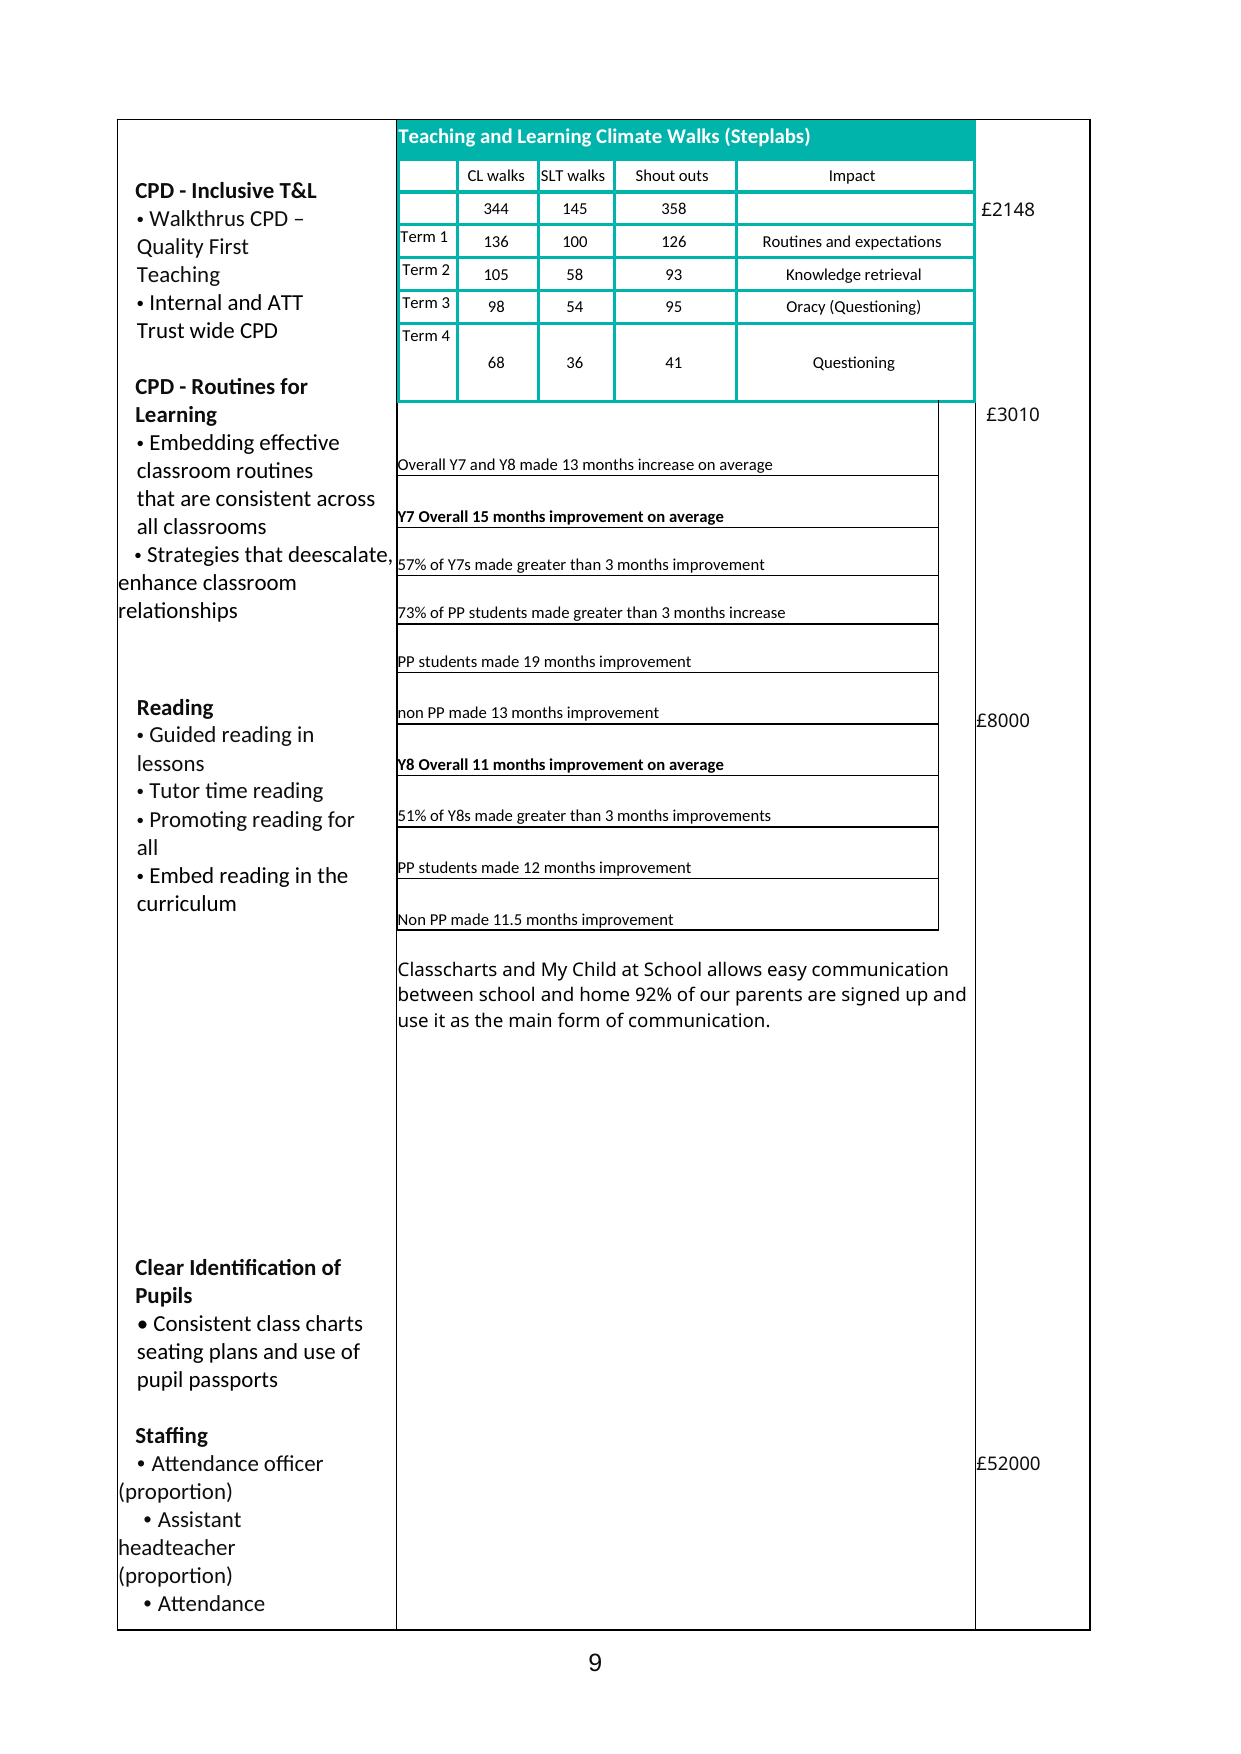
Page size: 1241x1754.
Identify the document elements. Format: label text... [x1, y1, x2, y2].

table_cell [118, 120, 396, 1629]
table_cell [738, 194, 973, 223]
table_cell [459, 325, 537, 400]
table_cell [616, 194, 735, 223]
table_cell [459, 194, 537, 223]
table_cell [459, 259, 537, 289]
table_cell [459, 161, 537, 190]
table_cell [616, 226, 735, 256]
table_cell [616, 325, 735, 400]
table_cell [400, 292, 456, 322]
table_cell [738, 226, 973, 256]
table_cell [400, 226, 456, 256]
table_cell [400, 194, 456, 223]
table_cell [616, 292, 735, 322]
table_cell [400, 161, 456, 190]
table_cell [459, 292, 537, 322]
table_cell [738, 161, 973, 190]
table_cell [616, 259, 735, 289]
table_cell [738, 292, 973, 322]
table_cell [397, 403, 975, 1629]
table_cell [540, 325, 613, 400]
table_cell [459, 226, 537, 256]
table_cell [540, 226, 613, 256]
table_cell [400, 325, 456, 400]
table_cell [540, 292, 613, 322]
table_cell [976, 120, 1089, 1629]
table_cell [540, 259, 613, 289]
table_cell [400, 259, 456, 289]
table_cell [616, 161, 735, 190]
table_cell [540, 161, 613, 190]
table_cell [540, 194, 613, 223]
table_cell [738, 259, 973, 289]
